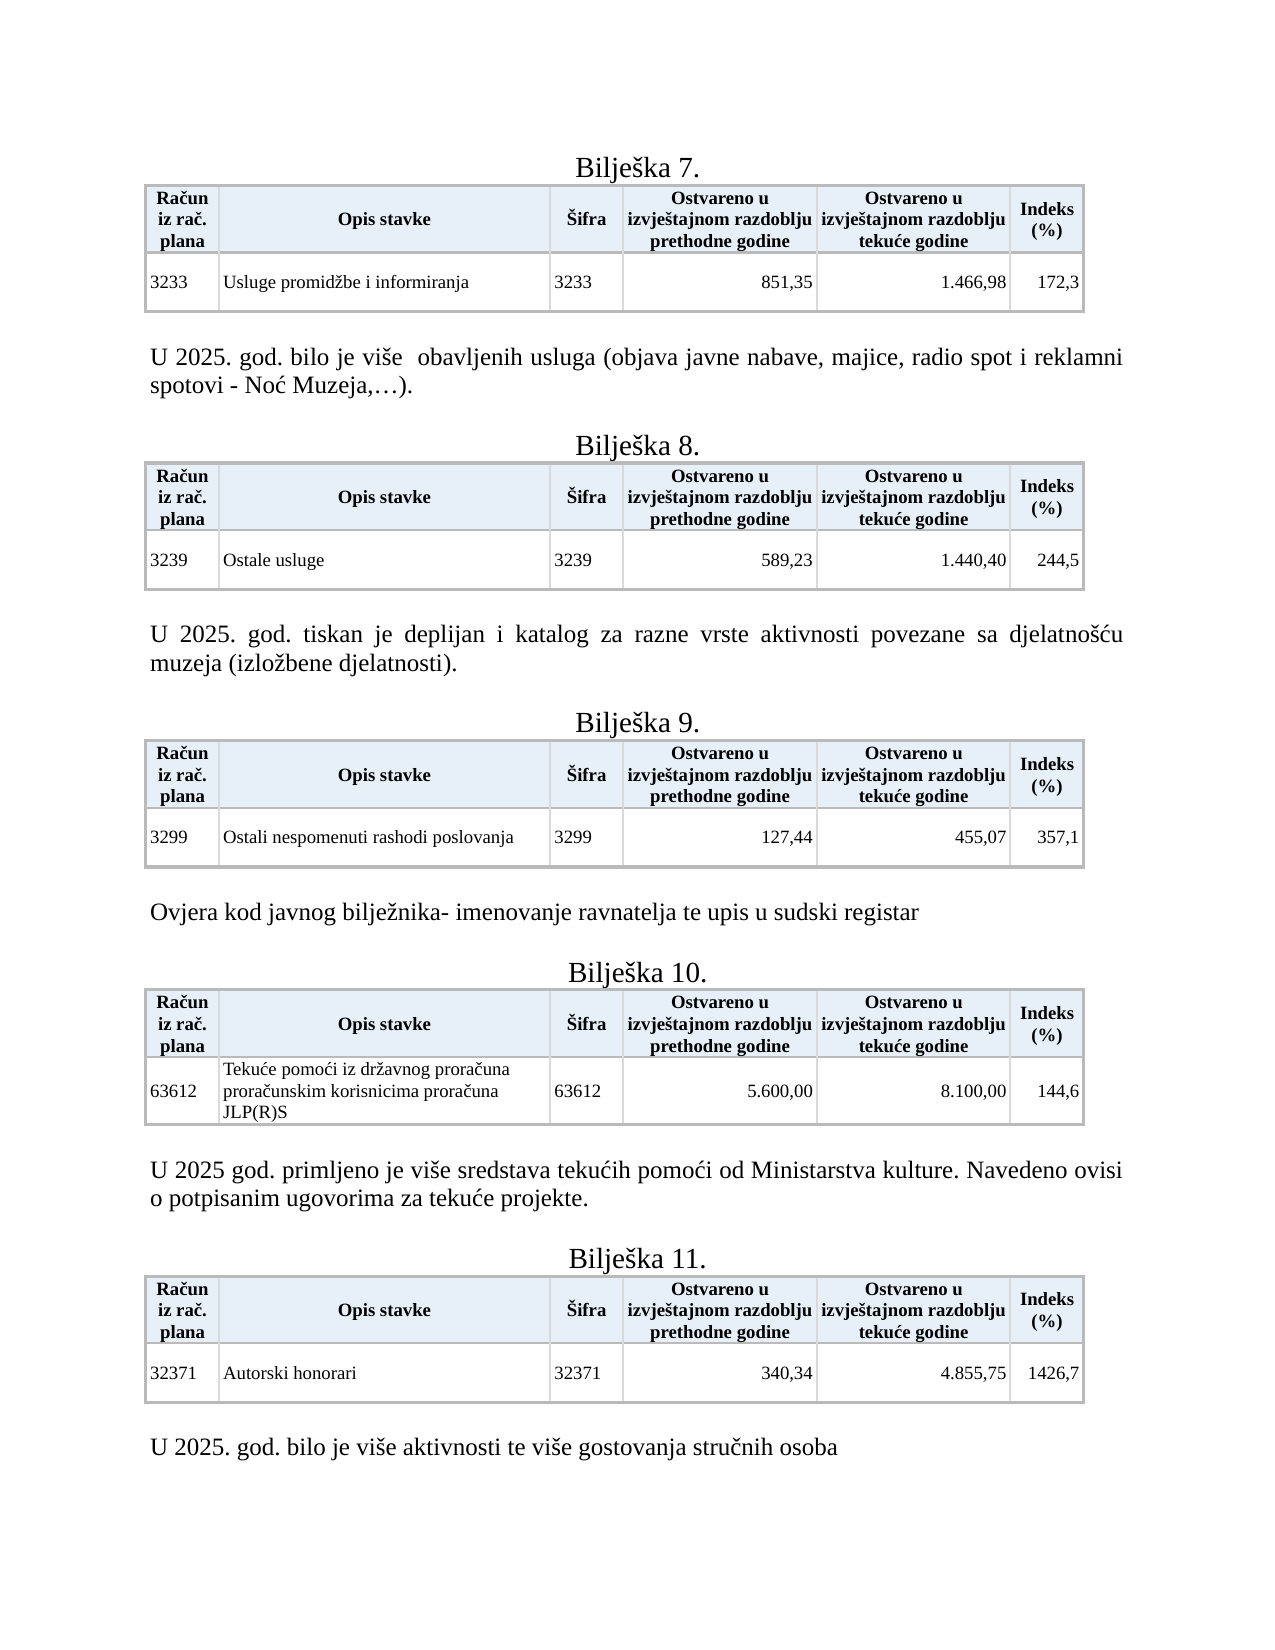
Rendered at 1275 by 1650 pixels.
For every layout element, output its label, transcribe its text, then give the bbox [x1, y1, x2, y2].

text U 2025. god. bilo je više aktivnosti te više gostovanja stručnih osoba [150, 1432, 1125, 1461]
table_cell 3299 [147, 809, 218, 865]
table_header Opis stavke [220, 187, 549, 251]
table_cell 851,35 [624, 254, 816, 310]
table_cell 3239 [551, 531, 622, 587]
table_cell 1.440,40 [818, 531, 1009, 587]
table_cell 589,23 [624, 531, 816, 587]
text Ovjera kod javnog bilježnika- imenovanje ravnatelja te upis u sudski registar [150, 897, 1125, 926]
table_cell 1426,7 [1011, 1344, 1082, 1401]
text Bilješka 9. [150, 706, 1125, 739]
table_header Indeks (%) [1011, 1278, 1082, 1342]
table_header Šifra [551, 1278, 622, 1342]
text Bilješka 11. [150, 1241, 1125, 1274]
table_cell 3239 [147, 531, 218, 587]
table_cell 144,6 [1011, 1058, 1082, 1123]
text Bilješka 7. [150, 150, 1125, 183]
table_header Opis stavke [220, 465, 549, 529]
table_cell 32371 [147, 1344, 218, 1401]
table_header Opis stavke [220, 742, 549, 807]
table_cell 455,07 [818, 809, 1009, 865]
table_header Ostvareno u izvještajnom razdoblju tekuće godine [818, 991, 1009, 1056]
text Bilješka 8. [150, 428, 1125, 461]
table_header Indeks (%) [1011, 465, 1082, 529]
table_cell 63612 [147, 1058, 218, 1123]
table_header Račun iz rač. plana [147, 742, 218, 807]
text U 2025. god. tiskan je deplijan i katalog za razne vrste aktivnosti povezane sa djelatnošću muzeja (izložbene djelatnosti). [150, 619, 1125, 677]
table_header Opis stavke [220, 1278, 549, 1342]
table_cell 3299 [551, 809, 622, 865]
table_header Šifra [551, 187, 622, 251]
table_cell 5.600,00 [624, 1058, 816, 1123]
table_cell 3233 [147, 254, 218, 310]
table_header Račun iz rač. plana [147, 187, 218, 251]
text U 2025 god. primljeno je više sredstava tekućih pomoći od Ministarstva kulture. Navedeno ovisi o potpisanim ugovorima za tekuće projekte. [150, 1155, 1125, 1212]
table_cell 357,1 [1011, 809, 1082, 865]
table_cell 244,5 [1011, 531, 1082, 587]
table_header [818, 1278, 1009, 1342]
table_header Račun iz rač. plana [147, 991, 218, 1056]
table_header Indeks (%) [1011, 991, 1082, 1056]
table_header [624, 1278, 816, 1342]
table_header Šifra [551, 742, 622, 807]
table_header Račun iz rač. plana [147, 1278, 218, 1342]
table_header Račun iz rač. plana [147, 465, 218, 529]
table_header Ostvareno u izvještajnom razdoblju tekuće godine [818, 465, 1009, 529]
table_cell 340,34 [624, 1344, 816, 1401]
table_header Ostvareno u izvještajnom razdoblju prethodne godine [624, 991, 816, 1056]
table_cell 3233 [551, 254, 622, 310]
table_header Indeks (%) [1011, 742, 1082, 807]
table_header Indeks (%) [1011, 187, 1082, 251]
table_cell 1.466,98 [818, 254, 1009, 310]
table_cell Usluge promidžbe i informiranja [220, 254, 549, 310]
table_cell Tekuće pomoći iz državnog proračuna proračunskim korisnicima proračuna JLP(R)S [220, 1058, 549, 1123]
table_cell 127,44 [624, 809, 816, 865]
table_cell Ostale usluge [220, 531, 549, 587]
table_cell 32371 [551, 1344, 622, 1401]
text Bilješka 10. [150, 955, 1125, 988]
table_header Ostvareno u izvještajnom razdoblju prethodne godine [624, 742, 816, 807]
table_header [624, 187, 816, 251]
table_cell 4.855,75 [818, 1344, 1009, 1401]
table_header Šifra [551, 465, 622, 529]
table_cell 8.100,00 [818, 1058, 1009, 1123]
text U 2025. god. bilo je više obavljenih usluga (objava javne nabave, majice, radio spot i reklamni spotovi - Noć Muzeja,…). [150, 342, 1125, 399]
table_cell 63612 [551, 1058, 622, 1123]
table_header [818, 187, 1009, 251]
table_cell 172,3 [1011, 254, 1082, 310]
table_header Ostvareno u izvještajnom razdoblju prethodne godine [624, 465, 816, 529]
table_cell Autorski honorari [220, 1344, 549, 1401]
table_header Šifra [551, 991, 622, 1056]
table_header Ostvareno u izvještajnom razdoblju tekuće godine [818, 742, 1009, 807]
table_header Opis stavke [220, 991, 549, 1056]
table_cell Ostali nespomenuti rashodi poslovanja [220, 809, 549, 865]
